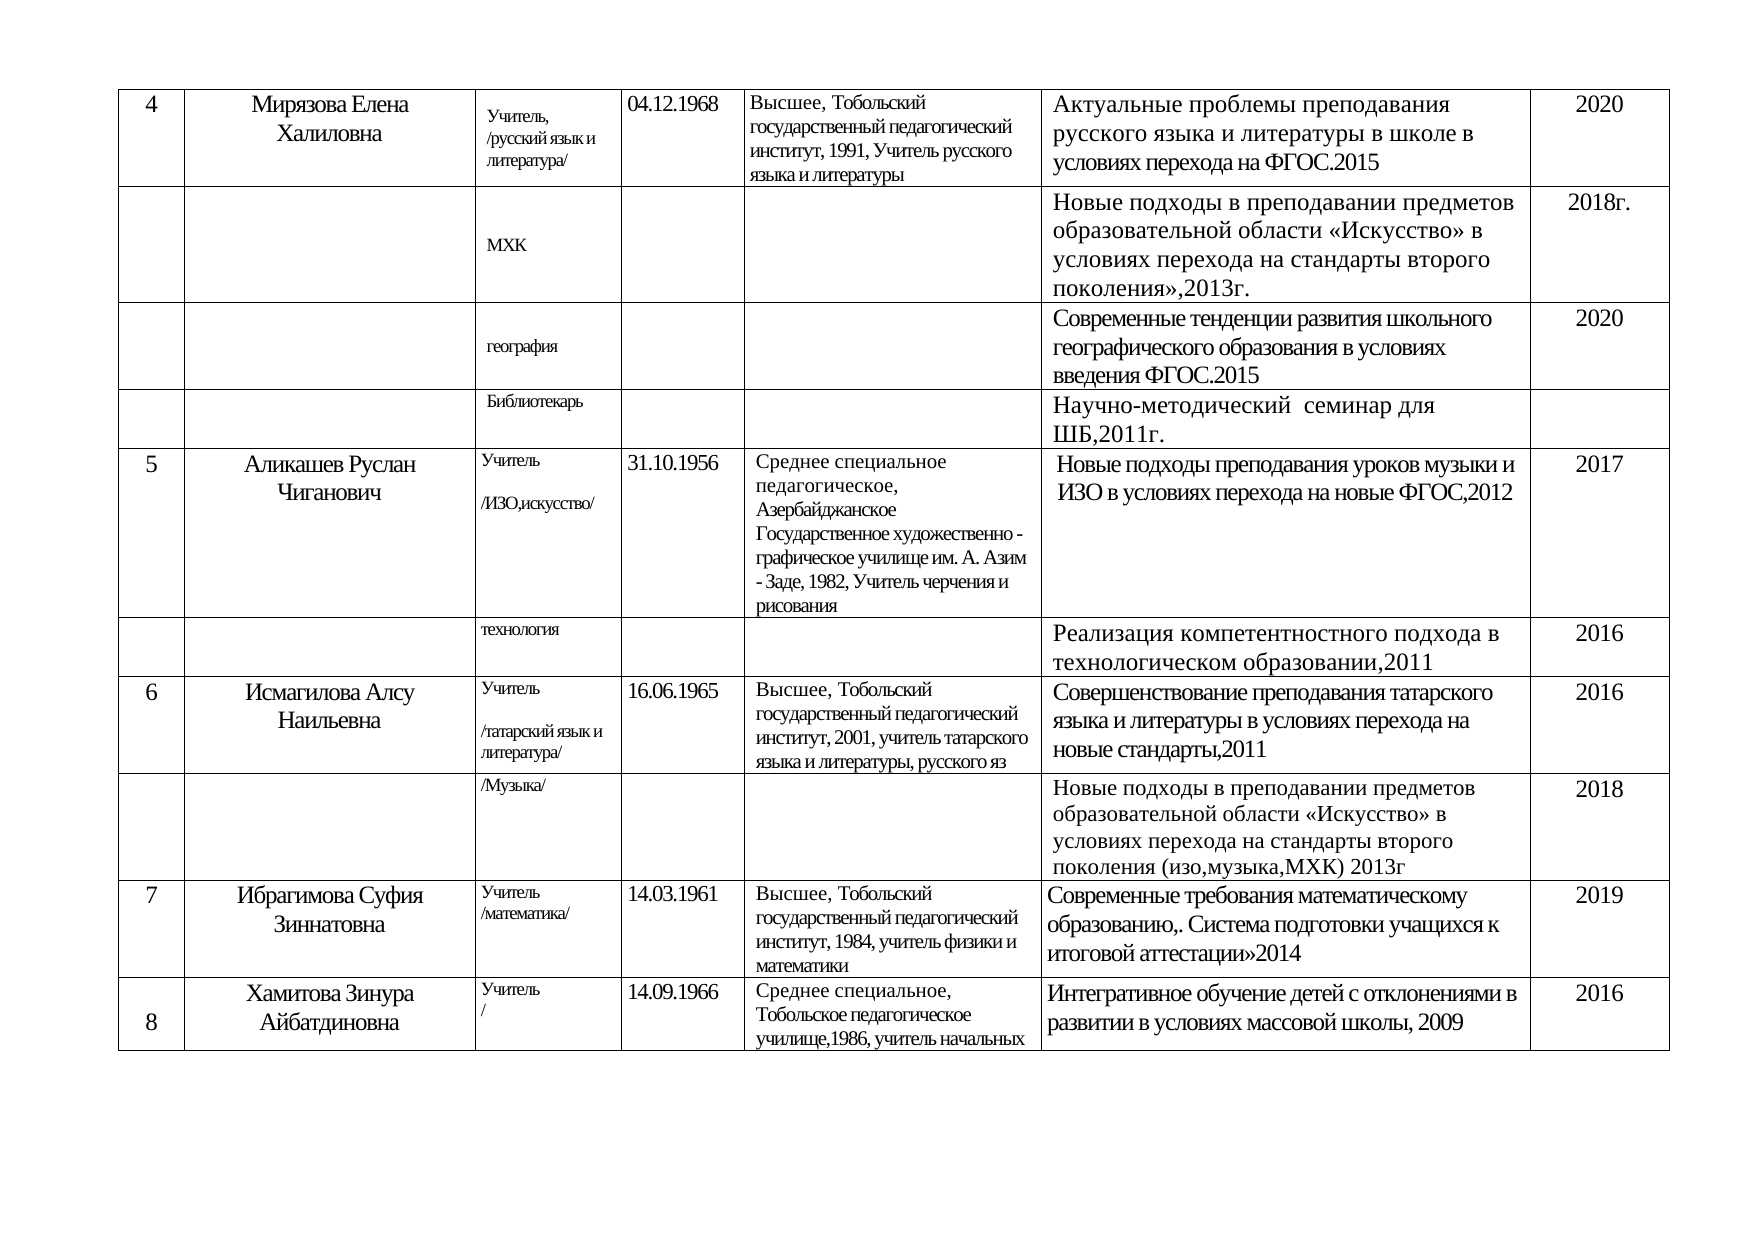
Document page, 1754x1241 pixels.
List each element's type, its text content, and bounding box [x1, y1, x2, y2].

table_cell 2016 [1531, 618, 1669, 676]
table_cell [1042, 978, 1530, 1050]
table_cell Совершенствование преподавания татарского языка и литературы в условиях перехода на новые стандарты,2011 [1042, 677, 1530, 773]
table_cell Мирязова Елена Халиловна [185, 90, 475, 186]
table_cell Современные требования математическому образованию,. Система подготовки учащихся к итоговой аттестации»2014 [1042, 881, 1530, 977]
table_cell Новые подходы в преподавании предметов образовательной области «Искусство» в условиях перехода на стандарты второго поколения»,2013г. [1042, 187, 1530, 302]
table_cell [745, 774, 1041, 879]
table_cell [185, 618, 475, 676]
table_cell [185, 978, 475, 1050]
table_cell 2018г. [1531, 187, 1669, 302]
table_cell [745, 390, 1041, 448]
table_cell [119, 390, 184, 448]
table_cell [622, 774, 744, 879]
table_cell Новые подходы преподавания уроков музыки и ИЗО в условиях перехода на новые ФГОС,2012 [1042, 449, 1530, 617]
table_cell Учитель / [476, 978, 621, 1050]
table_cell Среднее специальное педагогическое, Азербайджанское Государственное художественно - графическое училище им. А. Азим - Заде, 1982, Учитель черчения и рисования [745, 449, 1041, 617]
table_cell [185, 303, 475, 389]
table_cell [119, 774, 184, 879]
table_cell 2020 [1531, 90, 1669, 186]
table_cell Учитель /татарский язык и литература/ [476, 677, 621, 773]
table_cell МХК [476, 187, 621, 302]
table_cell технология [476, 618, 621, 676]
table_cell 2019 [1531, 881, 1669, 977]
table_cell Новые подходы в преподавании предметов образовательной области «Искусство» в условиях перехода на стандарты второго поколения (изо,музыка,МХК) 2013г [1042, 774, 1530, 879]
table_cell Библиотекарь [476, 390, 621, 448]
table_cell Актуальные проблемы преподавания русского языка и литературы в школе в условиях перехода на ФГОС.2015 [1042, 90, 1530, 186]
table_cell 14.03.1961 [622, 881, 744, 977]
table_cell 2017 [1531, 449, 1669, 617]
table_cell Высшее, Тобольский государственный педагогический институт, 1991, Учитель русского языка и литературы [745, 90, 1041, 186]
table_cell Современные тенденции развития школьного географического образования в условиях введения ФГОС.2015 [1042, 303, 1530, 389]
table_cell 7 [119, 881, 184, 977]
table_cell Научно-методический семинар для ШБ,2011г. [1042, 390, 1530, 448]
table_cell 2016 [1531, 978, 1669, 1050]
table_cell [745, 303, 1041, 389]
table_cell [119, 303, 184, 389]
table_cell 6 [119, 677, 184, 773]
table_cell [185, 390, 475, 448]
table_cell география [476, 303, 621, 389]
table_cell [119, 618, 184, 676]
table_cell [745, 187, 1041, 302]
table_cell Реализация компетентностного подхода в технологическом образовании,2011 [1042, 618, 1530, 676]
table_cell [745, 978, 1041, 1050]
table_cell 2018 [1531, 774, 1669, 879]
table_cell Аликашев Руслан Чиганович [185, 449, 475, 617]
table_cell [119, 187, 184, 302]
table_cell 14.09.1966 [622, 978, 744, 1050]
table_cell [1531, 390, 1669, 448]
table_cell [622, 618, 744, 676]
table_cell [185, 774, 475, 879]
table_cell Учитель, /русский язык и литература/ [476, 90, 621, 186]
table_cell Учитель /ИЗО,искусство/ [476, 449, 621, 617]
table_cell 16.06.1965 [622, 677, 744, 773]
table_cell [622, 187, 744, 302]
table_cell 5 [119, 449, 184, 617]
table_cell 2020 [1531, 303, 1669, 389]
table_cell Ибрагимова Суфия Зиннатовна [185, 881, 475, 977]
table_cell Высшее, Тобольский государственный педагогический институт, 2001, учитель татарского языка и литературы, русского яз [745, 677, 1041, 773]
table_cell 4 [119, 90, 184, 186]
table_cell /Музыка/ [476, 774, 621, 879]
table_cell 2016 [1531, 677, 1669, 773]
table_cell 31.10.1956 [622, 449, 744, 617]
table_cell [622, 303, 744, 389]
table_cell [185, 187, 475, 302]
table_cell 04.12.1968 [622, 90, 744, 186]
table_cell [745, 618, 1041, 676]
table_cell [622, 390, 744, 448]
table_cell 8 [119, 978, 184, 1050]
table_cell Учитель /математика/ [476, 881, 621, 977]
table_cell Исмагилова Алсу Наильевна [185, 677, 475, 773]
table_cell Высшее, Тобольский государственный педагогический институт, 1984, учитель физики и математики [745, 881, 1041, 977]
